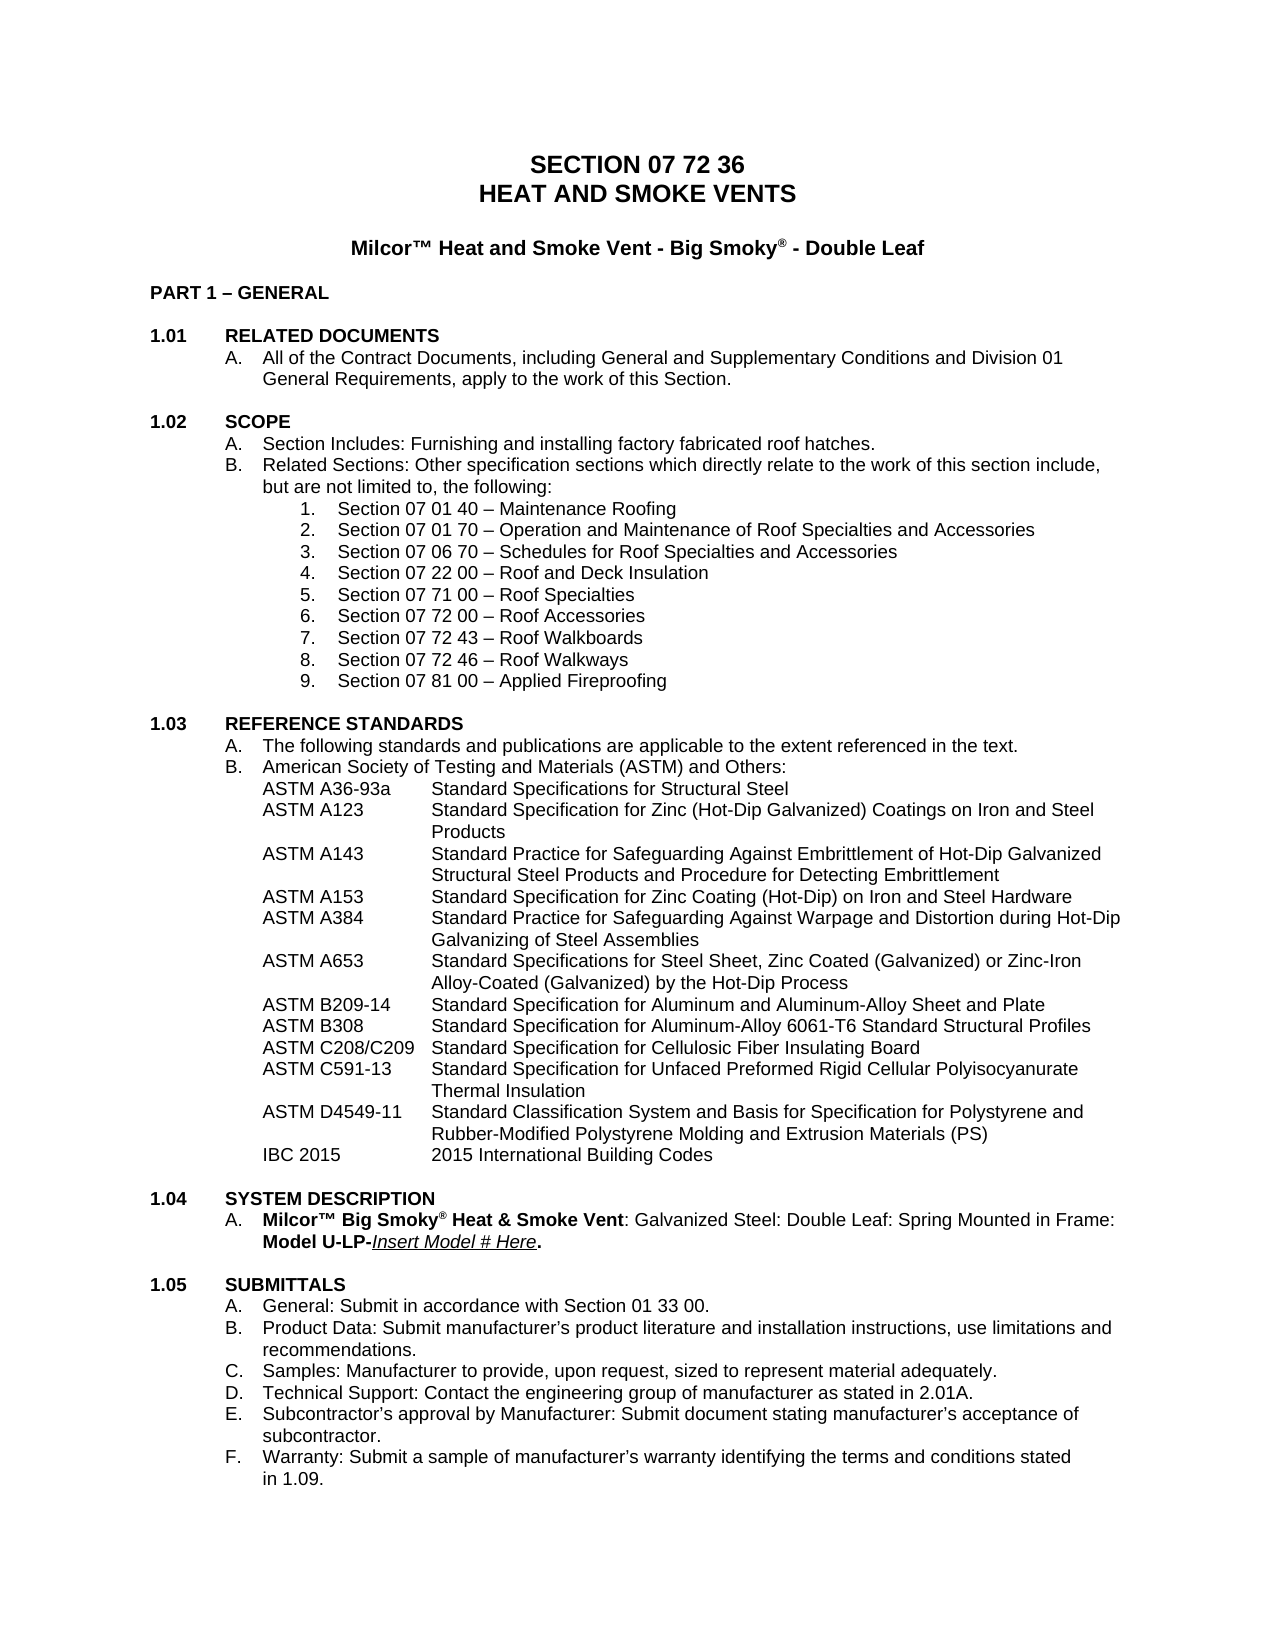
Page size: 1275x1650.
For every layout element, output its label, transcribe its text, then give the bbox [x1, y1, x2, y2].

text A. The following standards and publications are applicable to the extent referenced in the text. [225, 734, 1125, 756]
text ASTM A653 Standard Specifications for Steel Sheet, Zinc Coated (Galvanized) or Zinc-Iron Alloy-Coated (Galvanized) by the Hot-Dip Process [262, 950, 1125, 993]
list Section 07 71 00 – Roof Specialties [300, 584, 1125, 605]
text IBC 2015 2015 International Building Codes [262, 1144, 1125, 1166]
list All of the Contract Documents, including General and Supplementary Conditions and Division 01 General Requirements, apply to the work of this Section. [225, 346, 1125, 389]
list Model U-LP-Insert Model # Here. [262, 1231, 1200, 1252]
text HEAT AND SMOKE VENTS [150, 179, 1125, 207]
list Section 07 01 70 – Operation and Maintenance of Roof Specialties and Accessories [300, 519, 1125, 541]
list Section Includes: Furnishing and installing factory fabricated roof hatches. [225, 433, 1125, 454]
text A. General: Submit in accordance with Section 01 33 00. [225, 1295, 1125, 1317]
list REFERENCE STANDARDS [150, 713, 1125, 734]
text PART 1 – GENERAL [150, 282, 1125, 303]
text ASTM C208/C209 Standard Specification for Cellulosic Fiber Insulating Board [262, 1036, 1125, 1058]
text ASTM D4549-11 Standard Classification System and Basis for Specification for Polystyrene and Rubber-Modified Polystyrene Molding and Extrusion Materials (PS) [262, 1101, 1125, 1144]
list Section 07 22 00 – Roof and Deck Insulation [300, 562, 1125, 584]
text B. Product Data: Submit manufacturer’s product literature and installation instructions, use limitations and recommendations. [225, 1317, 1125, 1360]
list Related Sections: Other specification sections which directly relate to the work of this section include, but are not limited to, the following: [225, 454, 1125, 497]
text E. Subcontractor’s approval by Manufacturer: Submit document stating manufacturer’s acceptance of subcontractor. [225, 1403, 1125, 1446]
text ASTM A384 Standard Practice for Safeguarding Against Warpage and Distortion during Hot-Dip Galvanizing of Steel Assemblies [262, 907, 1125, 950]
text ASTM A153 Standard Specification for Zinc Coating (Hot-Dip) on Iron and Steel Hardware [262, 886, 1125, 907]
text D. Technical Support: Contact the engineering group of manufacturer as stated in 2.01A. [225, 1381, 1125, 1403]
list Section 07 01 40 – Maintenance Roofing [300, 497, 1125, 519]
text F. Warranty: Submit a sample of manufacturer’s warranty identifying the terms and conditions stated [225, 1446, 1125, 1468]
list SYSTEM DESCRIPTION [150, 1187, 1125, 1209]
list Section 07 06 70 – Schedules for Roof Specialties and Accessories [300, 541, 1125, 562]
text B. American Society of Testing and Materials (ASTM) and Others: [225, 756, 1125, 778]
text ASTM A143 Standard Practice for Safeguarding Against Embrittlement of Hot-Dip Galvanized Structural Steel Products and Procedure for Detecting Embrittlement [262, 842, 1125, 886]
text ASTM C591-13 Standard Specification for Unfaced Preformed Rigid Cellular Polyisocyanurate Thermal Insulation [262, 1058, 1125, 1101]
list RELATED DOCUMENTS [150, 325, 1125, 346]
text ASTM A123 Standard Specification for Zinc (Hot-Dip Galvanized) Coatings on Iron and Steel Products [262, 799, 1125, 842]
text in 1.09. [262, 1468, 1125, 1489]
text Milcor™ Heat and Smoke Vent - Big Smoky® - Double Leaf [150, 236, 1125, 260]
text SECTION 07 72 36 [150, 150, 1125, 179]
list Section 07 81 00 – Applied Fireproofing [300, 670, 1125, 691]
list Section 07 72 00 – Roof Accessories [300, 605, 1125, 627]
list SUBMITTALS [150, 1274, 1125, 1295]
text ASTM A36-93a Standard Specifications for Structural Steel [262, 778, 1125, 799]
list Milcor™ Big Smoky® Heat & Smoke Vent: Galvanized Steel: Double Leaf: Spring Mounted in Frame: [150, 1209, 1125, 1231]
text ASTM B209-14 Standard Specification for Aluminum and Aluminum-Alloy Sheet and Plate [262, 993, 1125, 1015]
list Section 07 72 43 – Roof Walkboards [300, 627, 1125, 648]
list SCOPE [150, 411, 1125, 433]
list Section 07 72 46 – Roof Walkways [300, 648, 1125, 670]
text C. Samples: Manufacturer to provide, upon request, sized to represent material adequately. [225, 1360, 1125, 1381]
text ASTM B308 Standard Specification for Aluminum-Alloy 6061-T6 Standard Structural Profiles [262, 1015, 1125, 1036]
